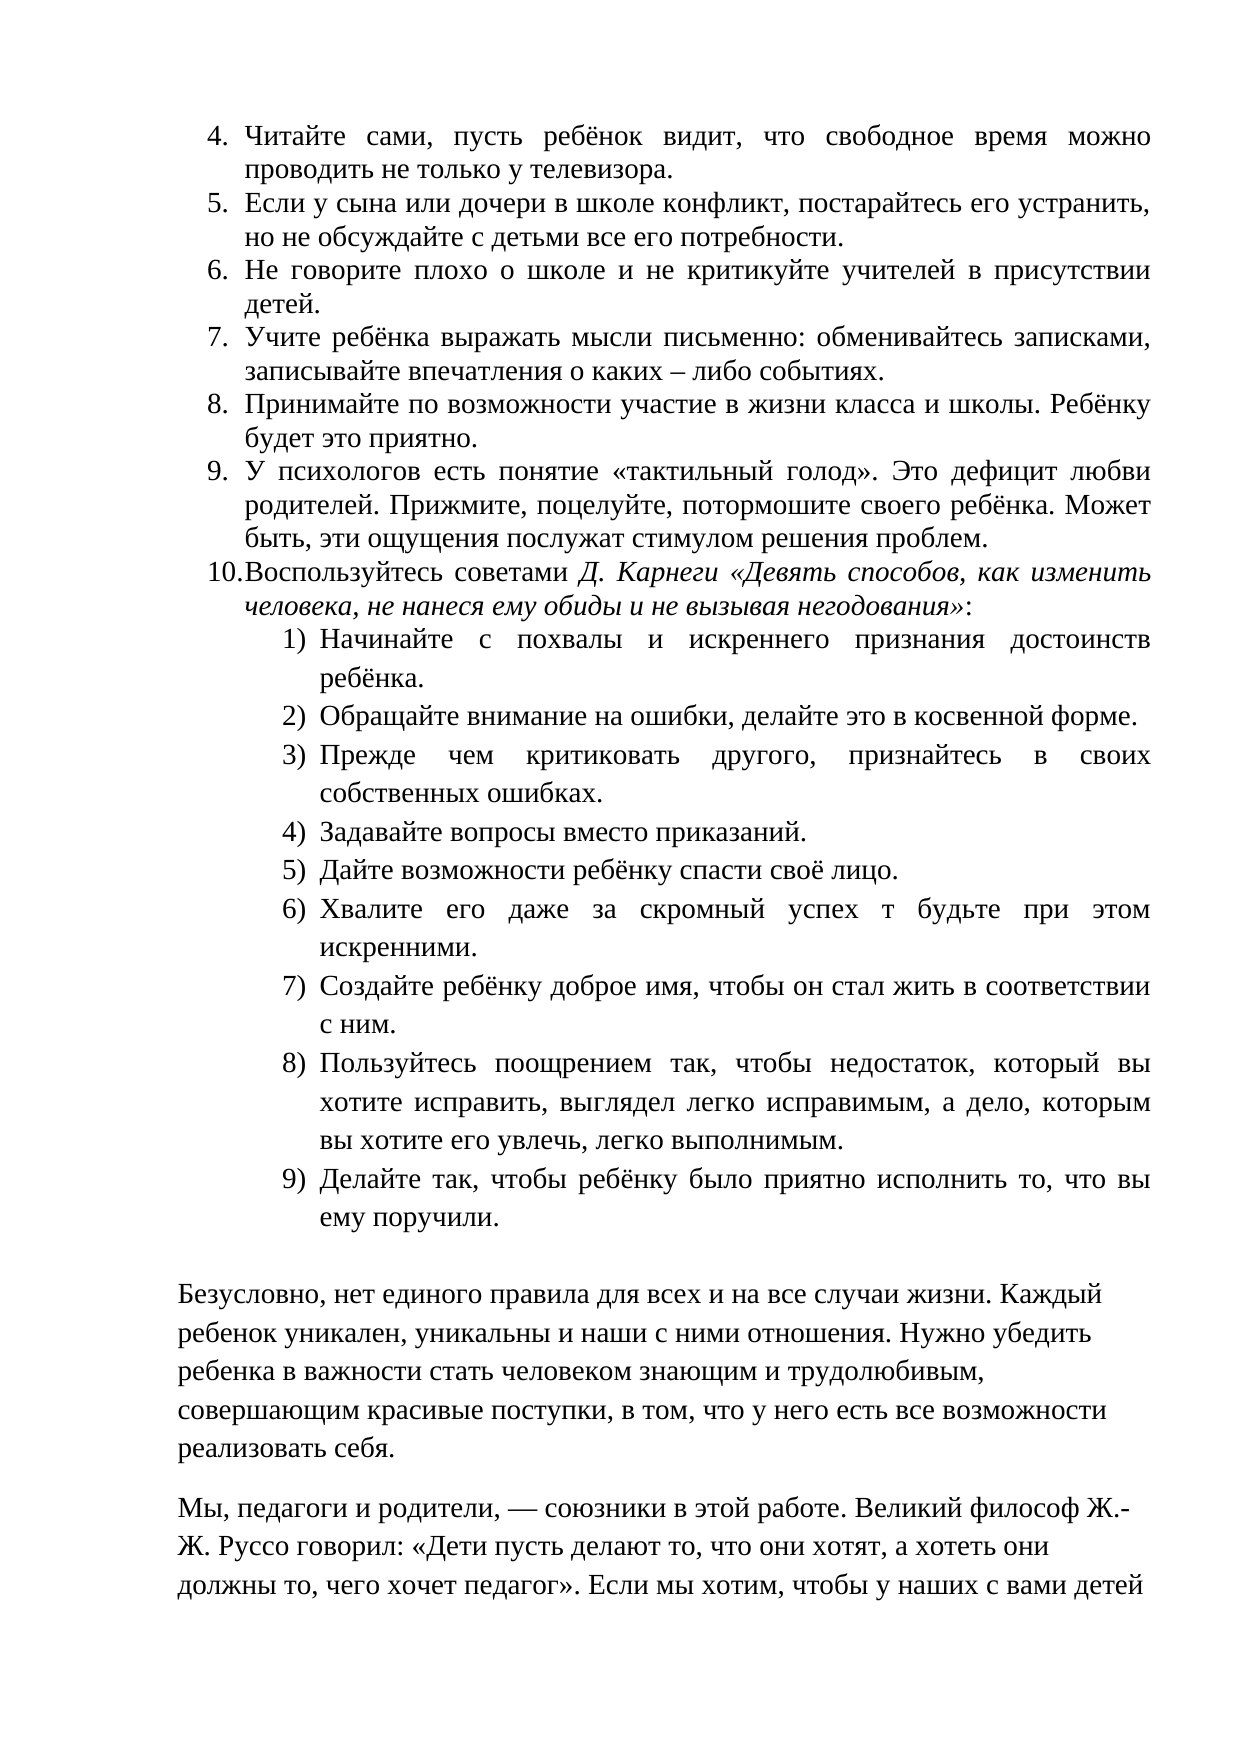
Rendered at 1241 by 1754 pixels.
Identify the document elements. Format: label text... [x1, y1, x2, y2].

list Принимайте по возможности участие в жизни класса и школы. Ребёнку будет это приятно. [207, 386, 1152, 453]
list Делайте так, чтобы ребёнку было приятно исполнить то, что вы ему поручили. [282, 1161, 1152, 1233]
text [177, 1490, 1152, 1601]
list Читайте сами, пусть ребёнок видит, что свободное время можно проводить не только у телевизора. [207, 118, 1152, 185]
list Обращайте внимание на ошибки, делайте это в косвенной форме. [282, 698, 1152, 732]
list Задавайте вопросы вместо приказаний. [282, 814, 1152, 847]
list Прежде чем критиковать другого, признайтесь в своих собственных ошибках. [282, 737, 1152, 809]
list Воспользуйтесь советами Д. Карнеги «Девять способов, как изменить человека, не нанеся ему обиды и не вызывая негодования»: [207, 554, 1152, 621]
list Дайте возможности ребёнку спасти своё лицо. [282, 852, 1152, 886]
list Хвалите его даже за скромный успех т будьте при этом искренними. [282, 891, 1152, 963]
list Создайте ребёнку доброе имя, чтобы он стал жить в соответствии с ним. [282, 968, 1152, 1040]
list Пользуйтесь поощрением так, чтобы недостаток, который вы хотите исправить, выглядел легко исправимым, а дело, которым вы хотите его увлечь, легко выполнимым. [282, 1045, 1152, 1156]
list У психологов есть понятие «тактильный голод». Это дефицит любви родителей. Прижмите, поцелуйте, потормошите своего ребёнка. Может быть, эти ощущения послужат стимулом решения проблем. [207, 453, 1152, 554]
list Учите ребёнка выражать мысли письменно: обменивайтесь записками, записывайте впечатления о каких – либо событиях. [207, 319, 1152, 386]
text Безусловно, нет единого правила для всех и на все случаи жизни. Каждый ребенок уникален, уникальны и наши с ними отношения. Нужно убедить ребенка в важности стать человеком знающим и трудолюбивым, совершающим красивые поступки, в том, что у него есть все возможности реализовать себя. [177, 1276, 1152, 1464]
list Начинайте с похвалы и искреннего признания достоинств ребёнка. [282, 621, 1152, 693]
list Если у сына или дочери в школе конфликт, постарайтесь его устранить, но не обсуждайте с детьми все его потребности. [207, 185, 1152, 252]
list Не говорите плохо о школе и не критикуйте учителей в присутствии детей. [207, 252, 1152, 319]
